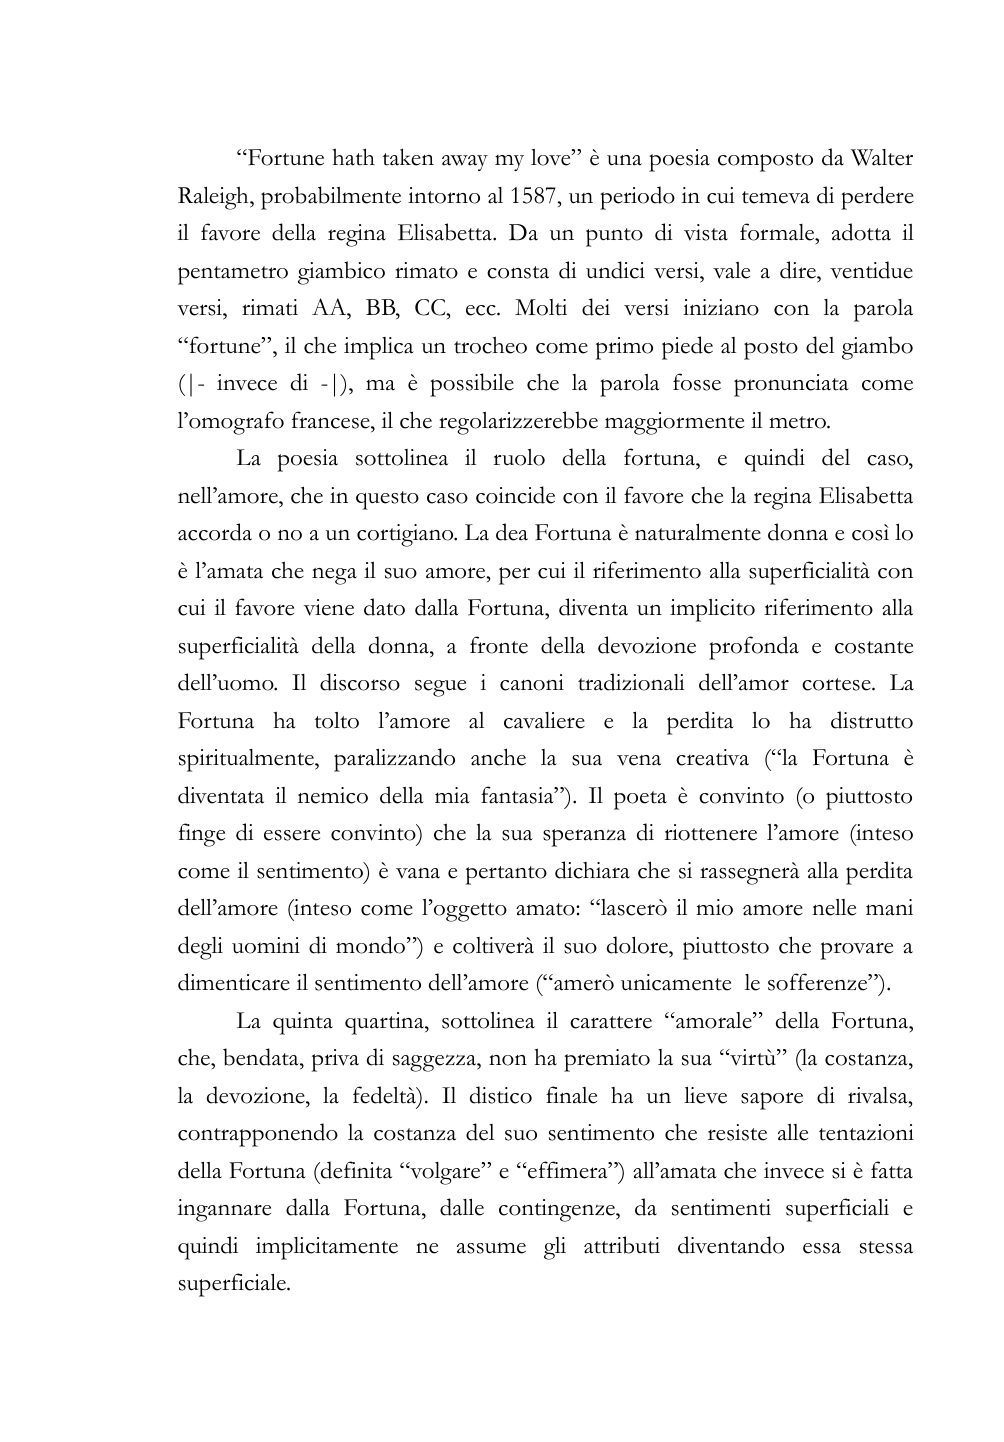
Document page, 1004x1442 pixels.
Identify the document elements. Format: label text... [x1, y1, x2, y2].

text La quinta quartina, sottolinea il carattere “amorale” della Fortuna, che, bendata, priva di saggezza, non ha premiato la sua “virtù” (la costanza, la devozione, la fedeltà). Il distico finale ha un lieve sapore di rivalsa, contrapponendo la costanza del suo sentimento che resiste alle tentazioni della Fortuna (definita “volgare” e “effimera”) all’amata che invece si è fatta ingannare dalla Fortuna, dalle contingenze, da sentimenti superficiali e quindi implicitamente ne assume gli attributi diventando essa stessa superficiale. [177, 998, 915, 1298]
text “Fortune hath taken away my love” è una poesia composto da Walter Raleigh, probabilmente intorno al 1587, un periodo in cui temeva di perdere il favore della regina Elisabetta. Da un punto di vista formale, adotta il pentametro giambico rimato e consta di undici versi, vale a dire, ventidue versi, rimati AA, BB, CC, ecc. Molti dei versi iniziano con la parola “fortune”, il che implica un trocheo come primo piede al posto del giambo (|- invece di -|), ma è possibile che la parola fosse pronunciata come l’omografo francese, il che regolarizzerebbe maggiormente il metro. [177, 136, 915, 436]
text La poesia sottolinea il ruolo della fortuna, e quindi del caso, nell’amore, che in questo caso coincide con il favore che la regina Elisabetta accorda o no a un cortigiano. La dea Fortuna è naturalmente donna e così lo è l’amata che nega il suo amore, per cui il riferimento alla superficialità con cui il favore viene dato dalla Fortuna, diventa un implicito riferimento alla superficialità della donna, a fronte della devozione profonda e costante dell’uomo. Il discorso segue i canoni tradizionali dell’amor cortese. La Fortuna ha tolto l’amore al cavaliere e la perdita lo ha distrutto spiritualmente, paralizzando anche la sua vena creativa (“la Fortuna è diventata il nemico della mia fantasia”). Il poeta è convinto (o piuttosto finge di essere convinto) che la sua speranza di riottenere l’amore (inteso come il sentimento) è vana e pertanto dichiara che si rassegnerà alla perdita dell’amore (inteso come l’oggetto amato: “lascerò il mio amore nelle mani degli uomini di mondo”) e coltiverà il suo dolore, piuttosto che provare a dimenticare il sentimento dell’amore (“amerò unicamente le sofferenze”). [177, 436, 915, 998]
